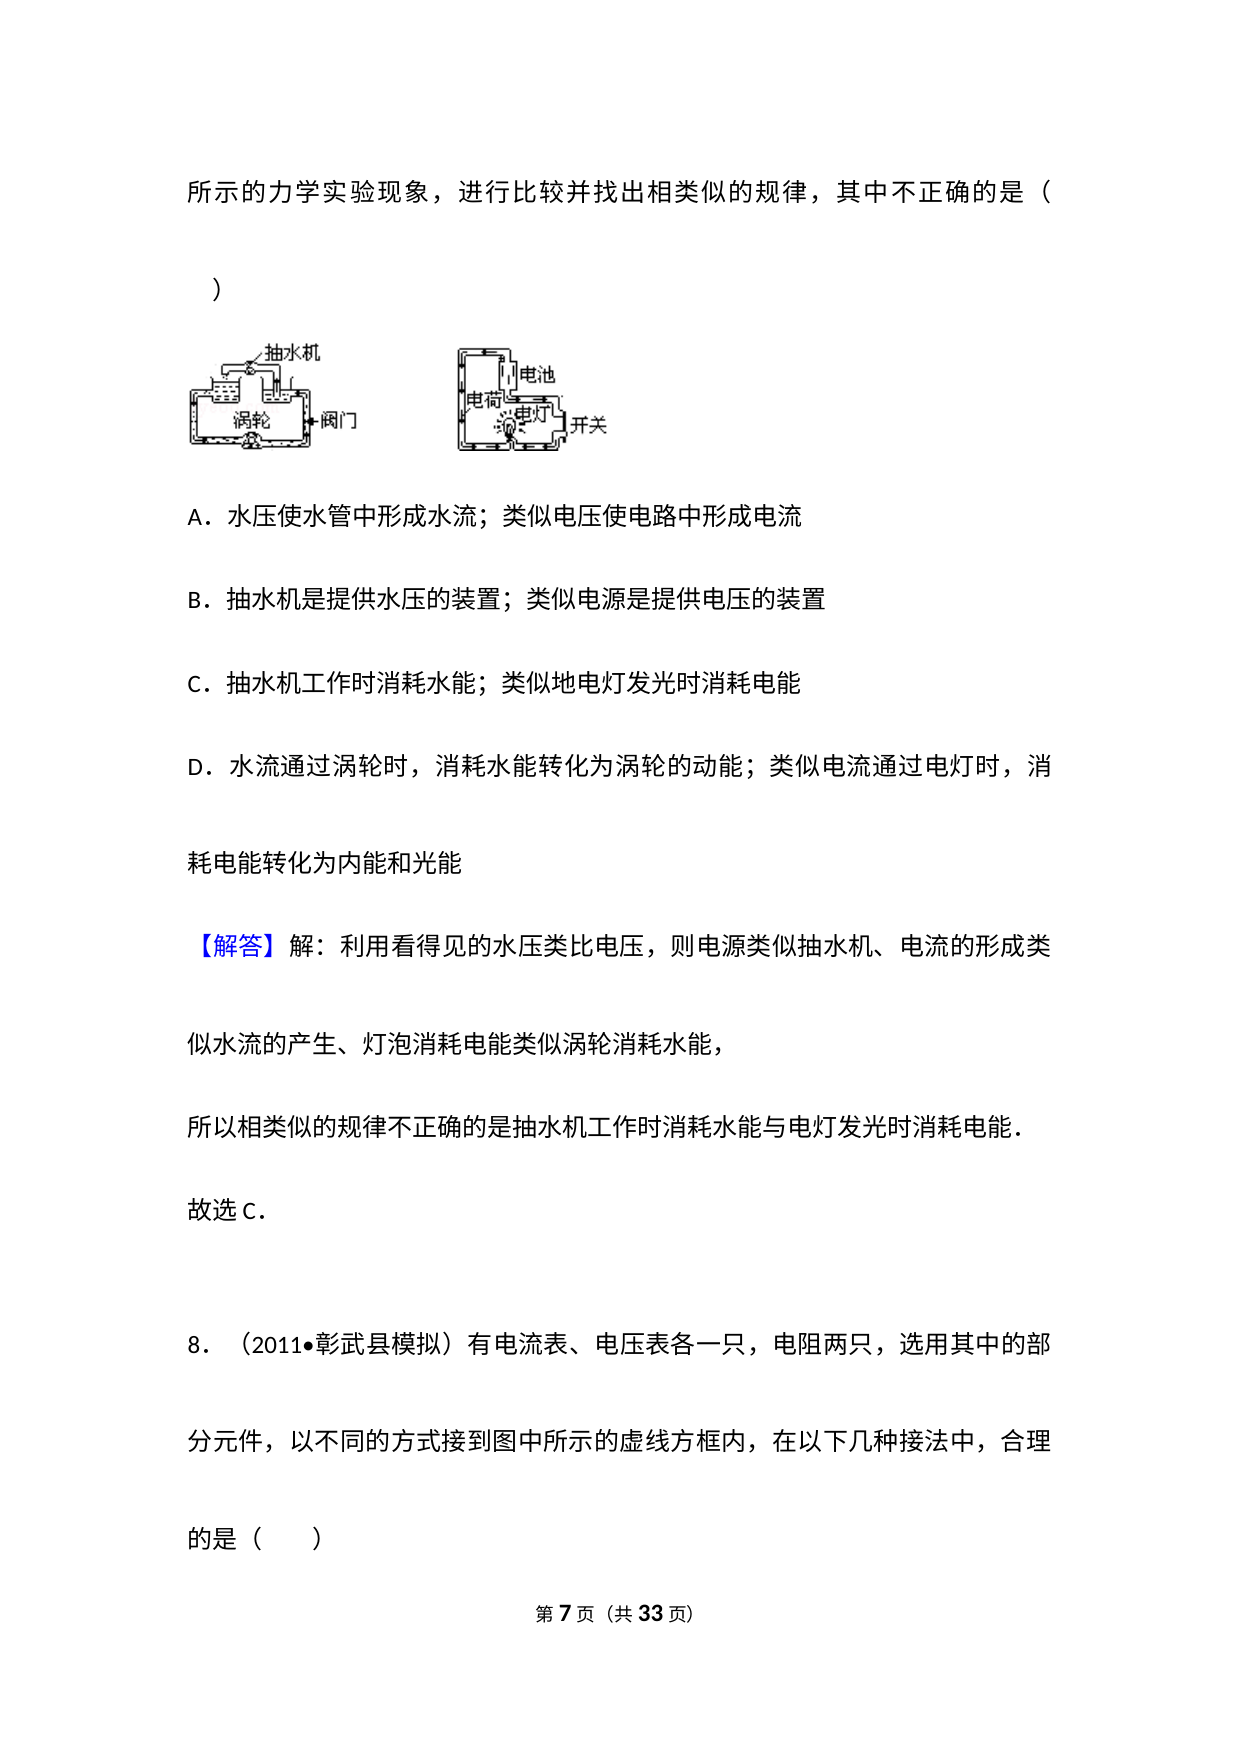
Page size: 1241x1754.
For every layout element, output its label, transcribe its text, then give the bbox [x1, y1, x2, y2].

text 【解答】解：利用看得见的水压类比电压，则电源类似抽水机、电流的形成类似水流的产生、灯泡消耗电能类似涡轮消耗水能， [187, 912, 1053, 1075]
text B．抽水机是提供水压的装置；类似电源是提供电压的装置 [187, 566, 1053, 631]
text A．水压使水管中形成水流；类似电压使电路中形成电流 [187, 482, 1053, 547]
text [187, 158, 1053, 321]
text C．抽水机工作时消耗水能；类似地电灯发光时消耗电能 [187, 649, 1053, 714]
picture [187, 339, 607, 451]
text 故选C． [187, 1176, 1053, 1241]
text D．水流通过涡轮时，消耗水能转化为涡轮的动能；类似电流通过电灯时，消耗电能转化为内能和光能 [187, 732, 1053, 894]
text 所以相类似的规律不正确的是抽水机工作时消耗水能与电灯发光时消耗电能． [187, 1093, 1053, 1158]
text 8．（2011•彰武县模拟）有电流表、电压表各一只，电阻两只，选用其中的部分元件，以不同的方式接到图中所示的虚线方框内，在以下几种接法中，合理的是（ ） [187, 1310, 1053, 1570]
